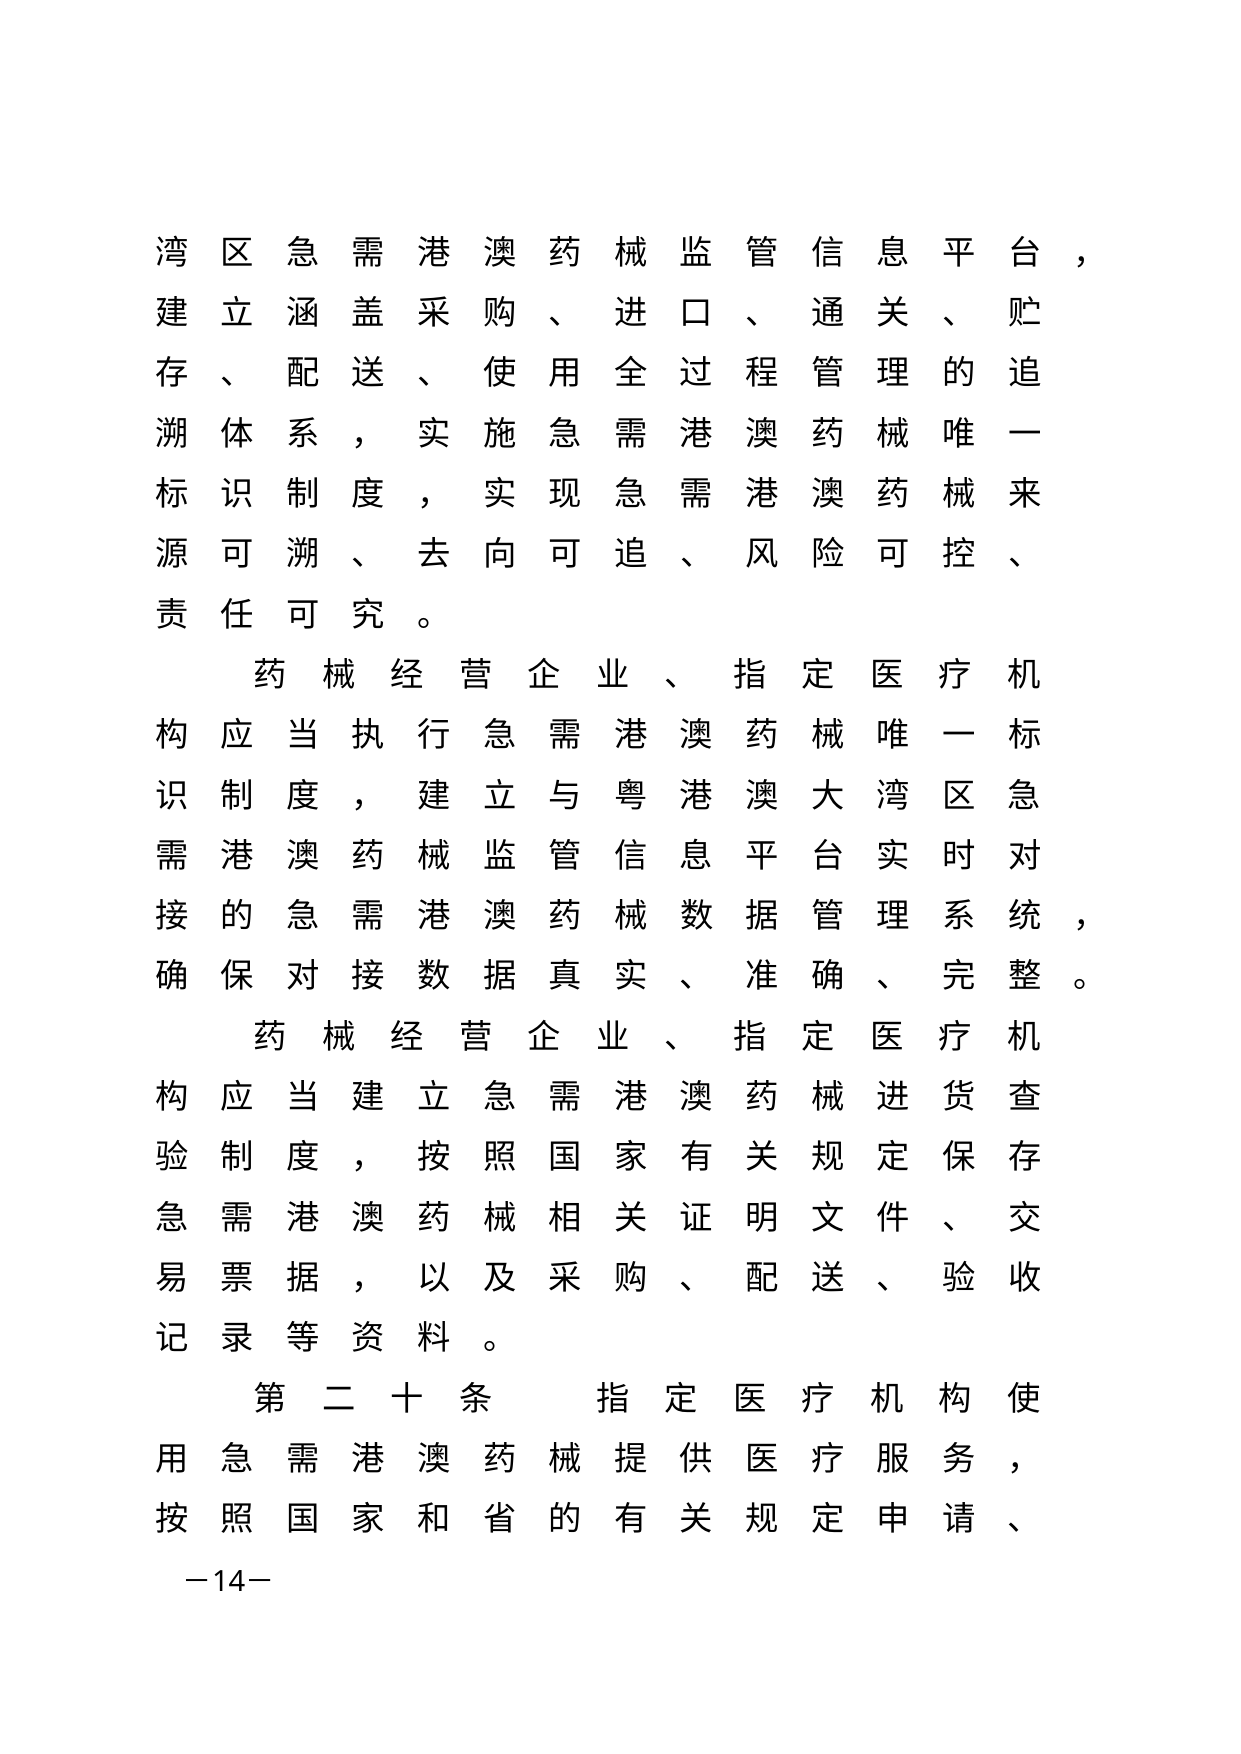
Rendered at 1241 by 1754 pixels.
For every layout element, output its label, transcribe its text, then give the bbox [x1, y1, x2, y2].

text 第二十条 指定医疗机构使用急需港澳药械提供医疗服务，按照国家和省的有关规定申请、使用药品、医用耗材、医疗服务价格项目医保编码。 [155, 1365, 1073, 1546]
text 药械经营企业、指定医疗机构应当执行急需港澳药械唯一标识制度，建立与粤港澳大湾区急需港澳药械监管信息平台实时对接的急需港澳药械数据管理系统，确保对接数据真实、准确、完整。 [155, 642, 1073, 1003]
text 第十九条 省人民政府药品监督管理部门应当建立粤港澳大湾区急需港澳药械监管信息平台，建立涵盖采购、进口、通关、贮存、配送、使用全过程管理的追溯体系，实施急需港澳药械唯一标识制度，实现急需港澳药械来源可溯、去向可追、风险可控、责任可究。 [155, 219, 1073, 642]
text 药械经营企业、指定医疗机构应当建立急需港澳药械进货查验制度，按照国家有关规定保存急需港澳药械相关证明文件、交易票据，以及采购、配送、验收记录等资料。 [155, 1003, 1073, 1365]
